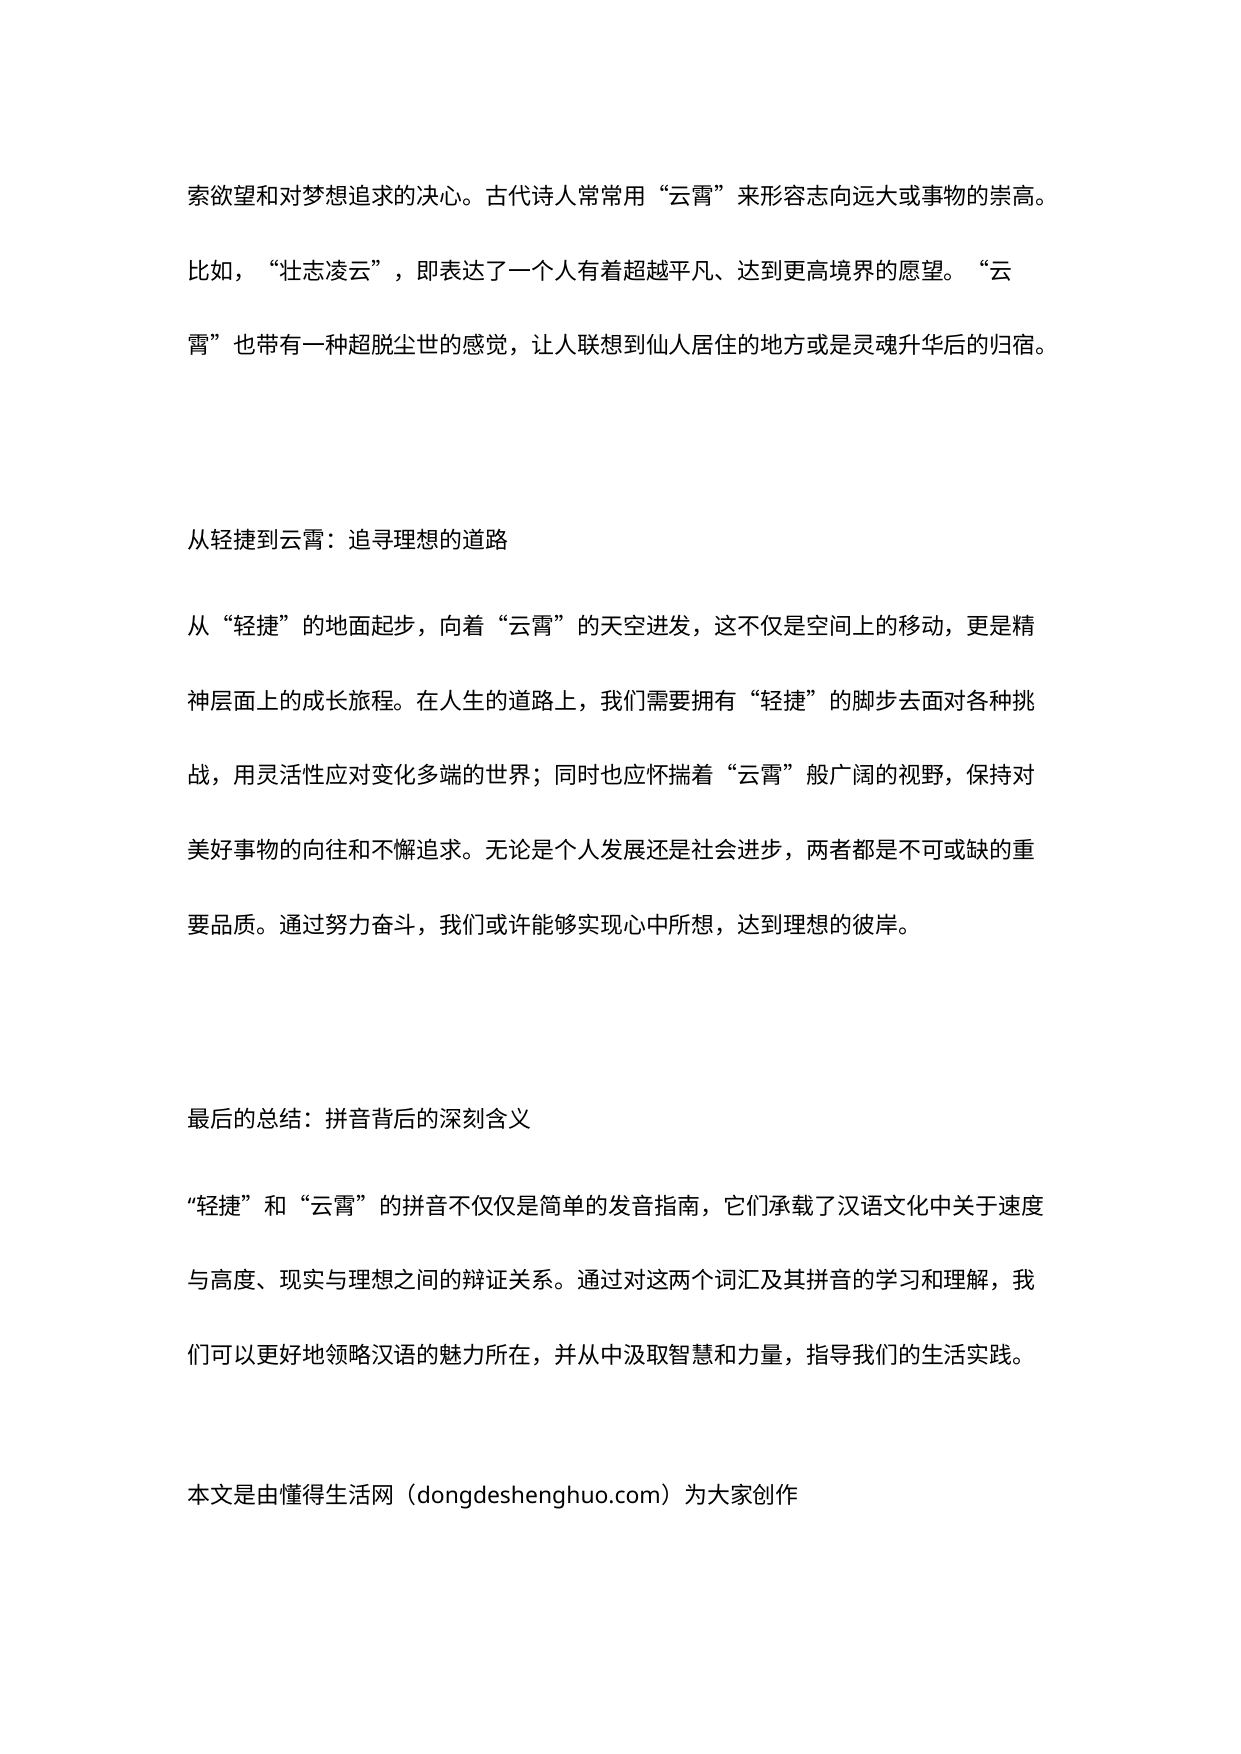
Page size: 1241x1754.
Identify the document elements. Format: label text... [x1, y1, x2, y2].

text 从轻捷到云霄：追寻理想的道路 [187, 506, 1053, 571]
text 本文是由懂得生活网（dongdeshenghuo.com）为大家创作 [187, 1462, 1053, 1527]
text “轻捷”和“云霄”的拼音不仅仅是简单的发音指南，它们承载了汉语文化中关于速度与高度、现实与理想之间的辩证关系。通过对这两个词汇及其拼音的学习和理解，我们可以更好地领略汉语的魅力所在，并从中汲取智慧和力量，指导我们的生活实践。 [187, 1172, 1053, 1386]
text 从“轻捷”的地面起步，向着“云霄”的天空进发，这不仅是空间上的移动，更是精神层面上的成长旅程。在人生的道路上，我们需要拥有“轻捷”的脚步去面对各种挑战，用灵活性应对变化多端的世界；同时也应怀揣着“云霄”般广阔的视野，保持对美好事物的向往和不懈追求。无论是个人发展还是社会进步，两者都是不可或缺的重要品质。通过努力奋斗，我们或许能够实现心中所想，达到理想的彼岸。 [187, 592, 1053, 956]
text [187, 162, 1053, 376]
text 最后的总结：拼音背后的深刻含义 [187, 1085, 1053, 1150]
